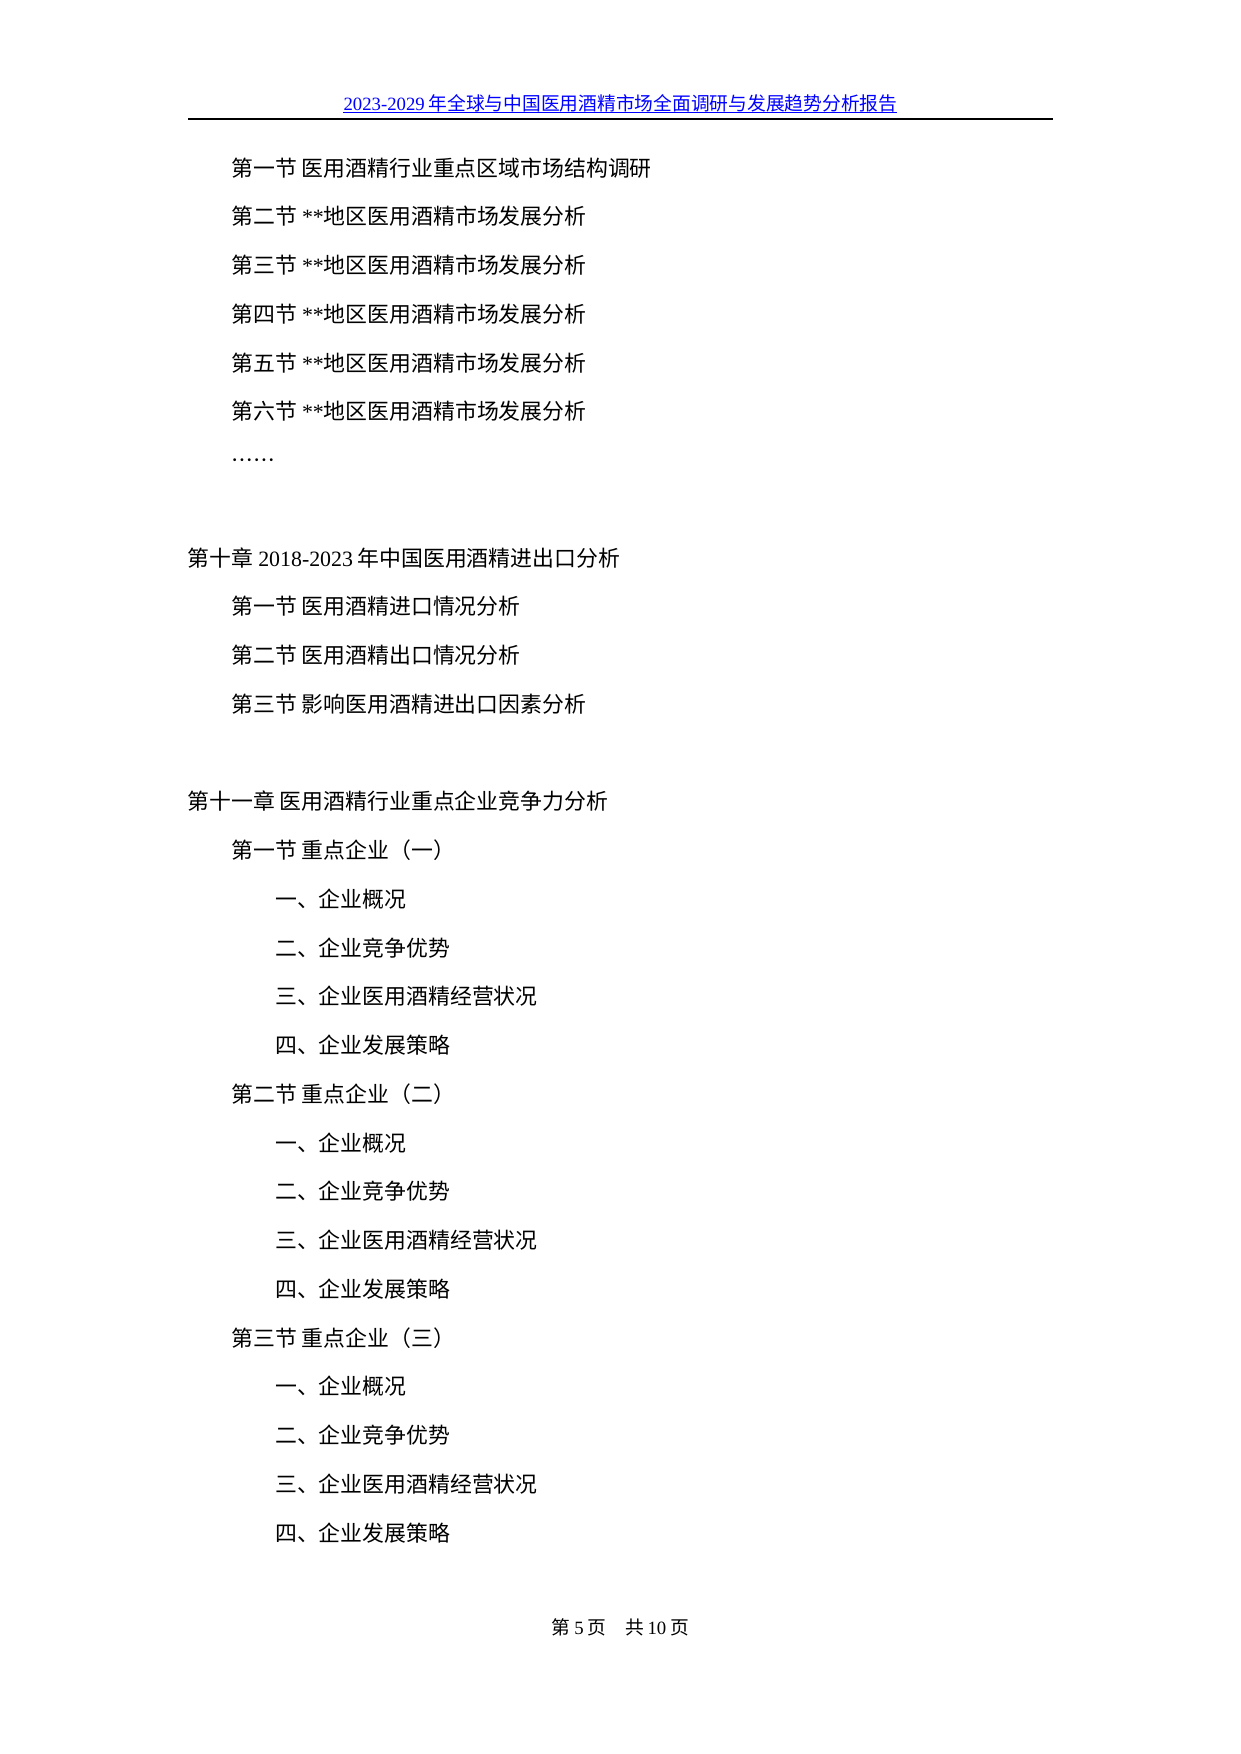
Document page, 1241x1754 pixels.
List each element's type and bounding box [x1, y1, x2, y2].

text [187, 150, 1053, 1548]
